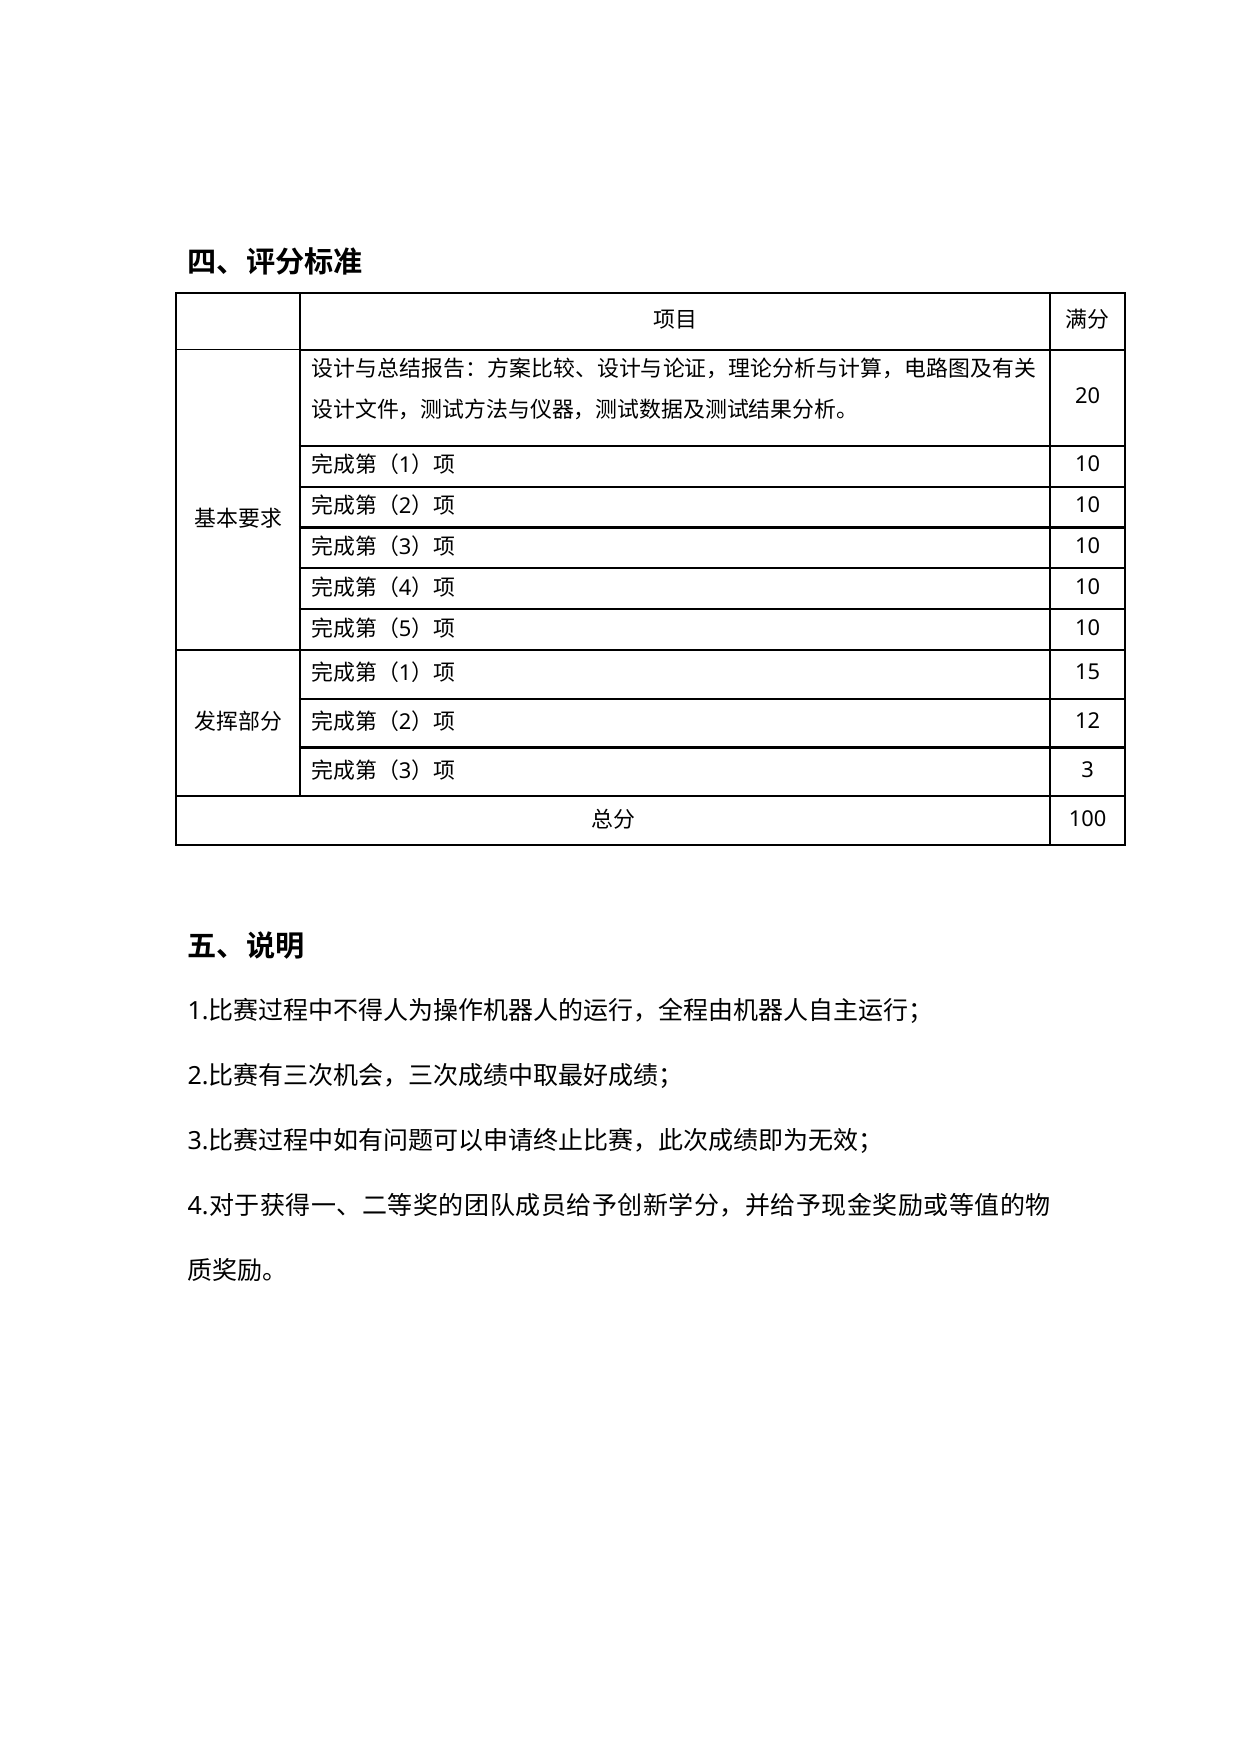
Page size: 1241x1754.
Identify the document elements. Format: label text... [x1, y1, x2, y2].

text 五、说明 [187, 911, 1053, 976]
table_cell 总分 [177, 797, 1049, 844]
table_cell 完成第（2）项 [301, 488, 1049, 526]
table_cell 完成第（3）项 [301, 529, 1049, 567]
table_cell 100 [1051, 797, 1124, 844]
table_header 项目 [301, 294, 1049, 349]
table_cell 基本要求 [177, 350, 299, 649]
text 四、评分标准 [187, 227, 1053, 292]
table_cell 10 [1051, 447, 1124, 486]
text 2.比赛有三次机会，三次成绩中取最好成绩； [187, 1041, 1053, 1106]
table_cell 10 [1051, 610, 1124, 649]
table_cell 发挥部分 [177, 651, 299, 795]
table_cell 完成第（3）项 [301, 749, 1049, 795]
table_cell 完成第（5）项 [301, 610, 1049, 649]
table_header 满分 [1051, 294, 1124, 349]
table_cell 设计与总结报告：方案比较、设计与论证，理论分析与计算，电路图及有关设计文件，测试方法与仪器，测试数据及测试结果分析。 [301, 351, 1049, 445]
text 1.比赛过程中不得人为操作机器人的运行，全程由机器人自主运行； [187, 976, 1053, 1041]
table_header [177, 294, 299, 349]
table_cell 10 [1051, 529, 1124, 567]
table_cell 完成第（2）项 [301, 700, 1049, 746]
table_cell 15 [1051, 651, 1124, 698]
text 4.对于获得一、二等奖的团队成员给予创新学分，并给予现金奖励或等值的物质奖励。 [187, 1171, 1053, 1301]
table_cell 3 [1051, 749, 1124, 795]
table_cell 完成第（1）项 [301, 447, 1049, 486]
table_cell 10 [1051, 488, 1124, 526]
table_cell 20 [1051, 351, 1124, 445]
table_cell 完成第（1）项 [301, 651, 1049, 698]
text 3.比赛过程中如有问题可以申请终止比赛，此次成绩即为无效； [187, 1106, 1053, 1171]
table_cell 完成第（4）项 [301, 569, 1049, 608]
table_cell 10 [1051, 569, 1124, 608]
table_cell 12 [1051, 700, 1124, 746]
